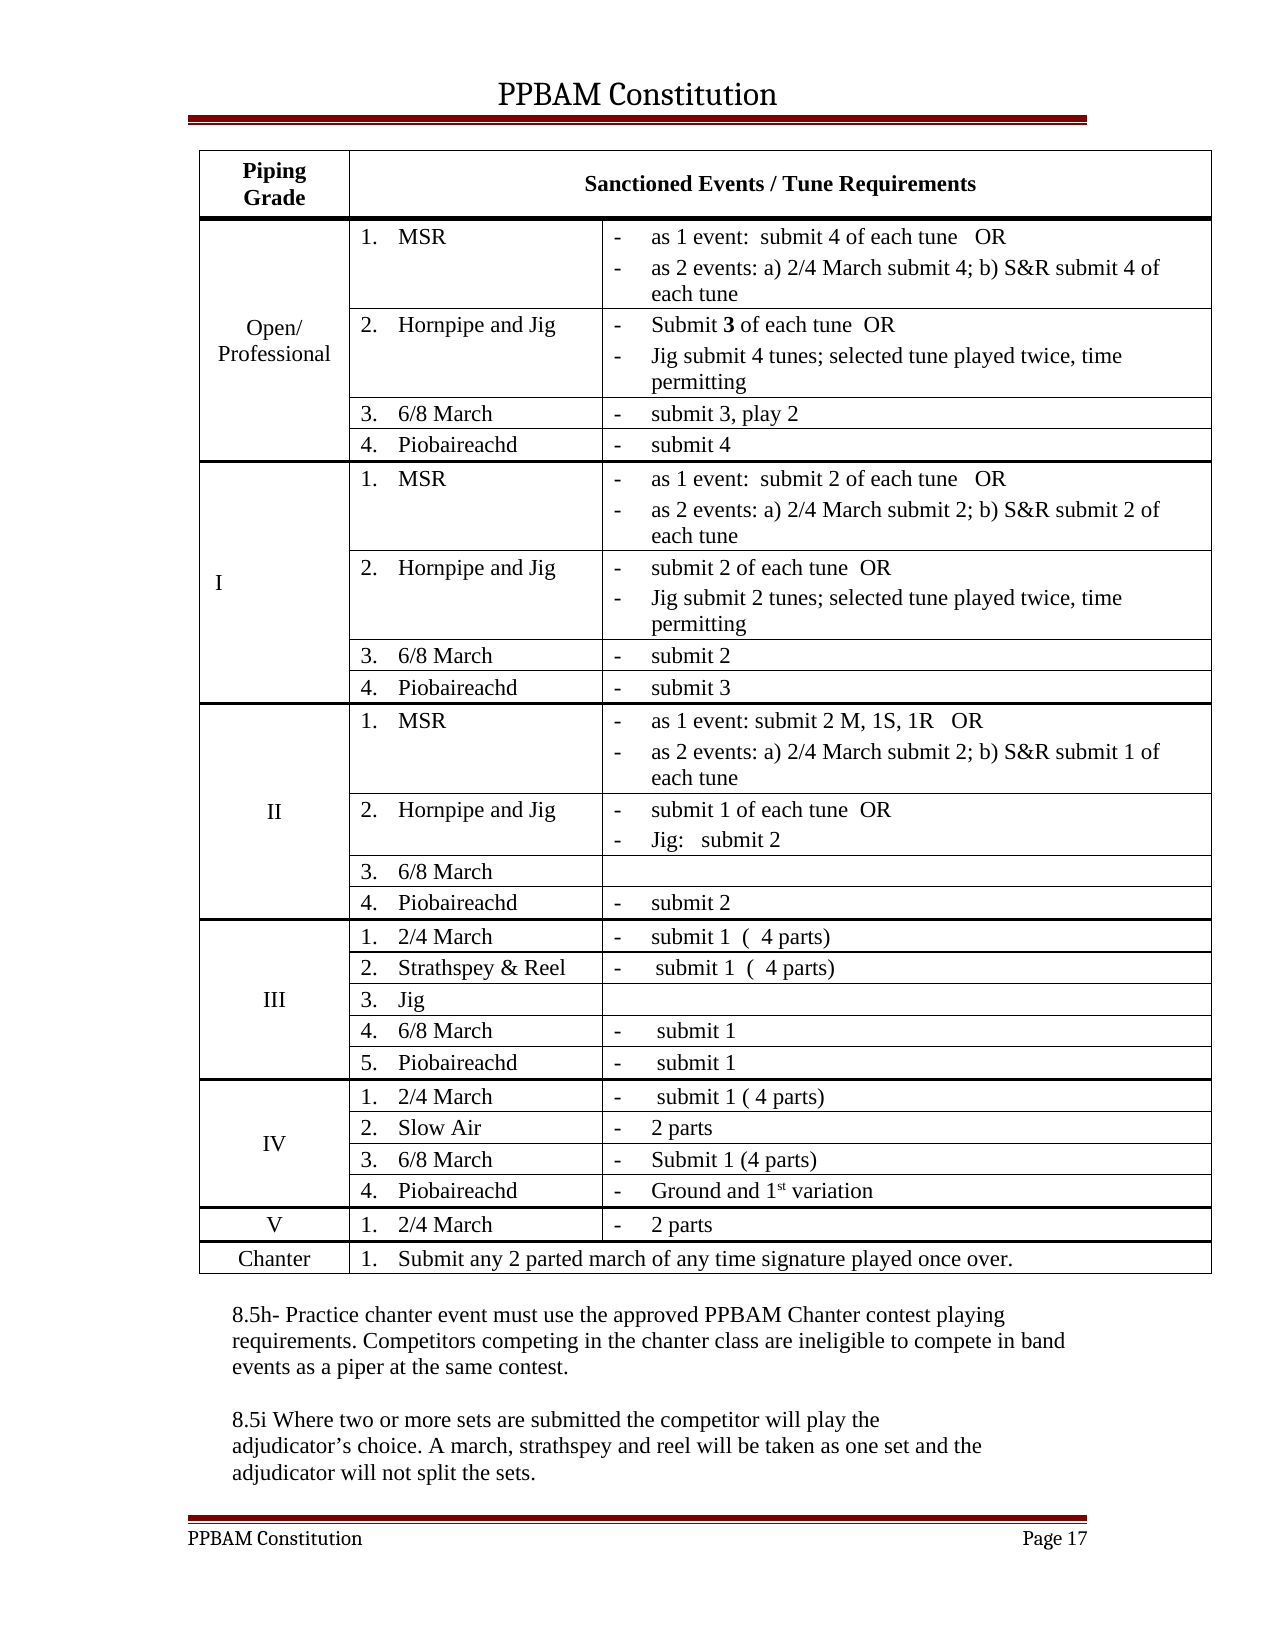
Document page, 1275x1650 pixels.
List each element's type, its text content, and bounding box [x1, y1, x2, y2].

table_cell Open/ Professional [200, 221, 349, 460]
table_cell III [200, 921, 349, 1078]
table_cell 6/8 March [350, 398, 602, 428]
table_cell Piobaireachd [350, 887, 602, 918]
table_cell II [200, 705, 349, 918]
table_cell Hornpipe and Jig [350, 551, 602, 639]
table_cell [603, 984, 1211, 1014]
table_cell Ground and 1st variation [603, 1175, 1211, 1206]
table_cell submit 2 [603, 887, 1211, 918]
table_cell as 1 event: submit 4 of each tune OR as 2 events: a) 2/4 March submit 4; b) S&R submit 4 of each tune [603, 221, 1211, 308]
table_cell submit 4 [603, 429, 1211, 460]
table_cell 2/4 March [350, 1081, 602, 1111]
table_cell Piobaireachd [350, 1047, 602, 1078]
text 8.5i Where two or more sets are submitted the competitor will play the [232, 1406, 1087, 1432]
table_cell 6/8 March [350, 1016, 602, 1046]
table_cell Chanter [200, 1243, 349, 1273]
table_cell IV [200, 1081, 349, 1206]
text adjudicator’s choice. A march, strathspey and reel will be taken as one set and the [187, 1432, 1087, 1459]
table_cell [603, 856, 1211, 886]
table_cell V [200, 1209, 349, 1239]
table_cell submit 3 [603, 671, 1211, 702]
table_cell Jig [350, 984, 602, 1014]
table_cell submit 1 ( 4 parts) [603, 921, 1211, 951]
table_cell 6/8 March [350, 640, 602, 670]
table_cell MSR [350, 221, 602, 308]
table_cell submit 2 [603, 640, 1211, 670]
table_cell 2 parts [603, 1209, 1211, 1239]
table_cell submit 2 of each tune OR Jig submit 2 tunes; selected tune played twice, time permitting [603, 551, 1211, 639]
table_cell Submit any 2 parted march of any time signature played once over. [350, 1243, 1211, 1273]
table_cell as 1 event: submit 2 of each tune OR as 2 events: a) 2/4 March submit 2; b) S&R submit 2 of each tune [603, 463, 1211, 550]
text adjudicator will not split the sets. [187, 1459, 1087, 1485]
table_cell 2/4 March [350, 1209, 602, 1239]
table_header Piping Grade [200, 151, 349, 216]
table_cell as 1 event: submit 2 M, 1S, 1R OR as 2 events: a) 2/4 March submit 2; b) S&R submit 1 of each tune [603, 705, 1211, 792]
table_cell MSR [350, 463, 602, 550]
table_cell Strathspey & Reel [350, 953, 602, 983]
table_cell submit 1 [603, 1047, 1211, 1078]
text 8.5h- Practice chanter event must use the approved PPBAM Chanter contest playing requirements. Competitors competing in the chanter class are ineligible to compete in band events as a piper at the same contest. [232, 1301, 1087, 1380]
table_cell MSR [350, 705, 602, 792]
table_cell submit 3, play 2 [603, 398, 1211, 428]
table_cell I [200, 463, 349, 702]
table_cell Hornpipe and Jig [350, 794, 602, 854]
table_cell - submit 1 ( 4 parts) [603, 953, 1211, 983]
table_cell 6/8 March [350, 1144, 602, 1174]
table_cell Piobaireachd [350, 671, 602, 702]
table_cell 2/4 March [350, 921, 602, 951]
table_cell Piobaireachd [350, 1175, 602, 1206]
table_cell Slow Air [350, 1112, 602, 1143]
table_cell 6/8 March [350, 856, 602, 886]
table_header Sanctioned Events / Tune Requirements [350, 151, 1211, 216]
table_cell submit 1 [603, 1016, 1211, 1046]
table_cell Piobaireachd [350, 429, 602, 460]
table_cell 2 parts [603, 1112, 1211, 1143]
table_cell submit 1 ( 4 parts) [603, 1081, 1211, 1111]
table_cell Submit 1 (4 parts) [603, 1144, 1211, 1174]
table_cell Submit 3 of each tune OR Jig submit 4 tunes; selected tune played twice, time permitting [603, 309, 1211, 397]
table_cell Hornpipe and Jig [350, 309, 602, 397]
table_cell submit 1 of each tune OR Jig: submit 2 [603, 794, 1211, 854]
